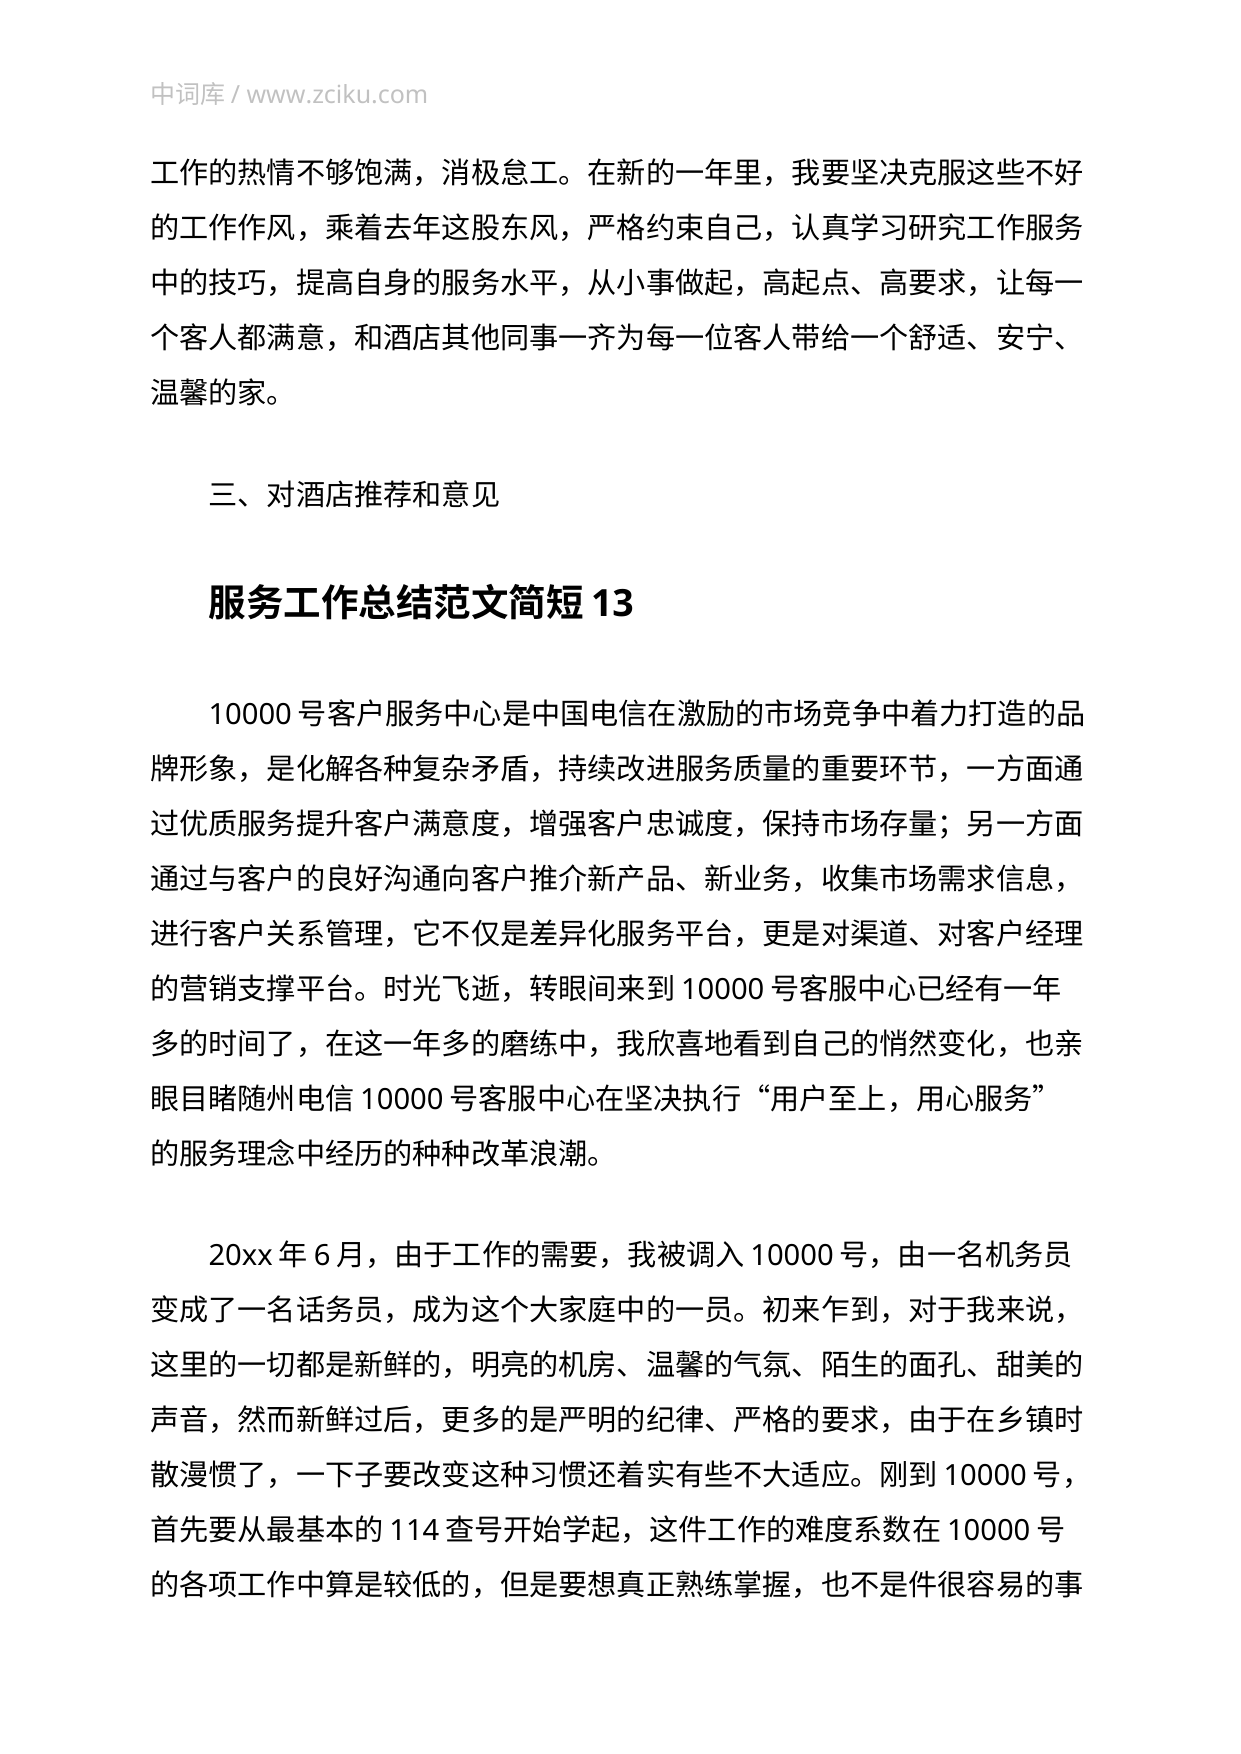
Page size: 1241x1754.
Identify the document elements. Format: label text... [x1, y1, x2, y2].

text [150, 1232, 1090, 1604]
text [150, 150, 1090, 412]
text 服务工作总结范文简短13 [150, 573, 1090, 628]
text 三、对酒店推荐和意见 [150, 471, 1090, 514]
text 10000号客户服务中心是中国电信在激励的市场竞争中着力打造的品牌形象，是化解各种复杂矛盾，持续改进服务质量的重要环节，一方面通过优质服务提升客户满意度，增强客户忠诚度，保持市场存量；另一方面通过与客户的良好沟通向客户推介新产品、新业务，收集市场需求信息，进行客户关系管理，它不仅是差异化服务平台，更是对渠道、对客户经理的营销支撑平台。时光飞逝，转眼间来到10000号客服中心已经有一年多的时间了，在这一年多的磨练中，我欣喜地看到自己的悄然变化，也亲眼目睹随州电信10000号客服中心在坚决执行“用户至上，用心服务”的服务理念中经历的种种改革浪潮。 [150, 691, 1090, 1172]
